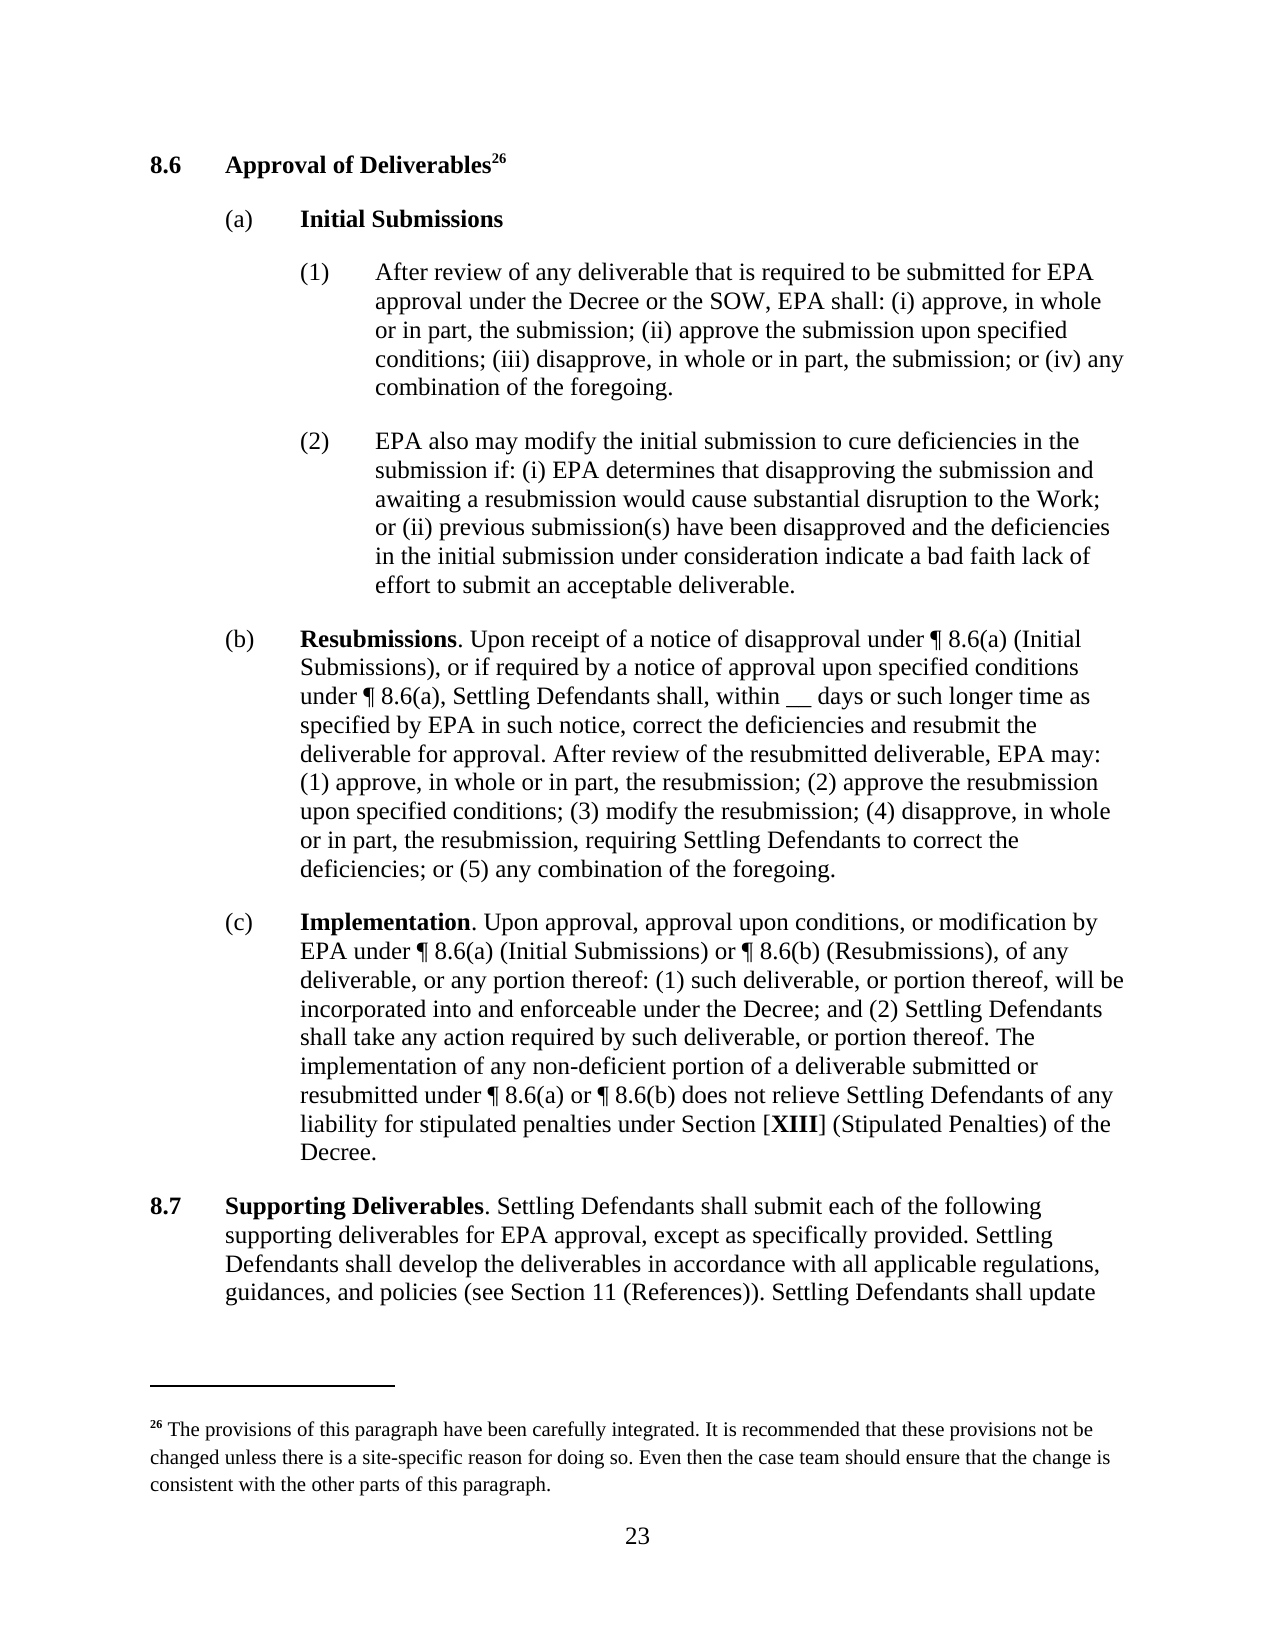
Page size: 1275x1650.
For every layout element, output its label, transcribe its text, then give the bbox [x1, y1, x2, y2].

text After review of any deliverable that is required to be submitted for EPA approval under the Decree or the SOW, EPA shall: (i) approve, in whole or in part, the submission; (ii) approve the submission upon specified conditions; (iii) disapprove, in whole or in part, the submission; or (iv) any combination of the foregoing. [300, 257, 1125, 401]
text EPA also may modify the initial submission to cure deficiencies in the submission if: (i) EPA determines that disapproving the submission and awaiting a resubmission would cause substantial disruption to the Work; or (ii) previous submission(s) have been disapproved and the deficiencies in the initial submission under consideration indicate a bad faith lack of effort to submit an acceptable deliverable. [300, 426, 1125, 599]
text Implementation. Upon approval, approval upon conditions, or modification by EPA under ¶ 8.6(a) (Initial Submissions) or ¶ 8.6(b) (Resubmissions), of any deliverable, or any portion thereof: (1) such deliverable, or portion thereof, will be incorporated into and enforceable under the Decree; and (2) Settling Defendants shall take any action required by such deliverable, or portion thereof. The implementation of any non-deficient portion of a deliverable submitted or resubmitted under ¶ 8.6(a) or ¶ 8.6(b) does not relieve Settling Defendants of any liability for stipulated penalties under Section [XIII] (Stipulated Penalties) of the Decree. [225, 907, 1125, 1166]
text Initial Submissions [225, 204, 1125, 232]
text Approval of Deliverables [150, 150, 1125, 179]
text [150, 1191, 1125, 1306]
text Resubmissions. Upon receipt of a notice of disapproval under ¶ 8.6(a) (Initial Submissions), or if required by a notice of approval upon specified conditions under ¶ 8.6(a), Settling Defendants shall, within __ days or such longer time as specified by EPA in such notice, correct the deficiencies and resubmit the deliverable for approval. After review of the resubmitted deliverable, EPA may: (1) approve, in whole or in part, the resubmission; (2) approve the resubmission upon specified conditions; (3) modify the resubmission; (4) disapprove, in whole or in part, the resubmission, requiring Settling Defendants to correct the deficiencies; or (5) any combination of the foregoing. [225, 624, 1125, 882]
